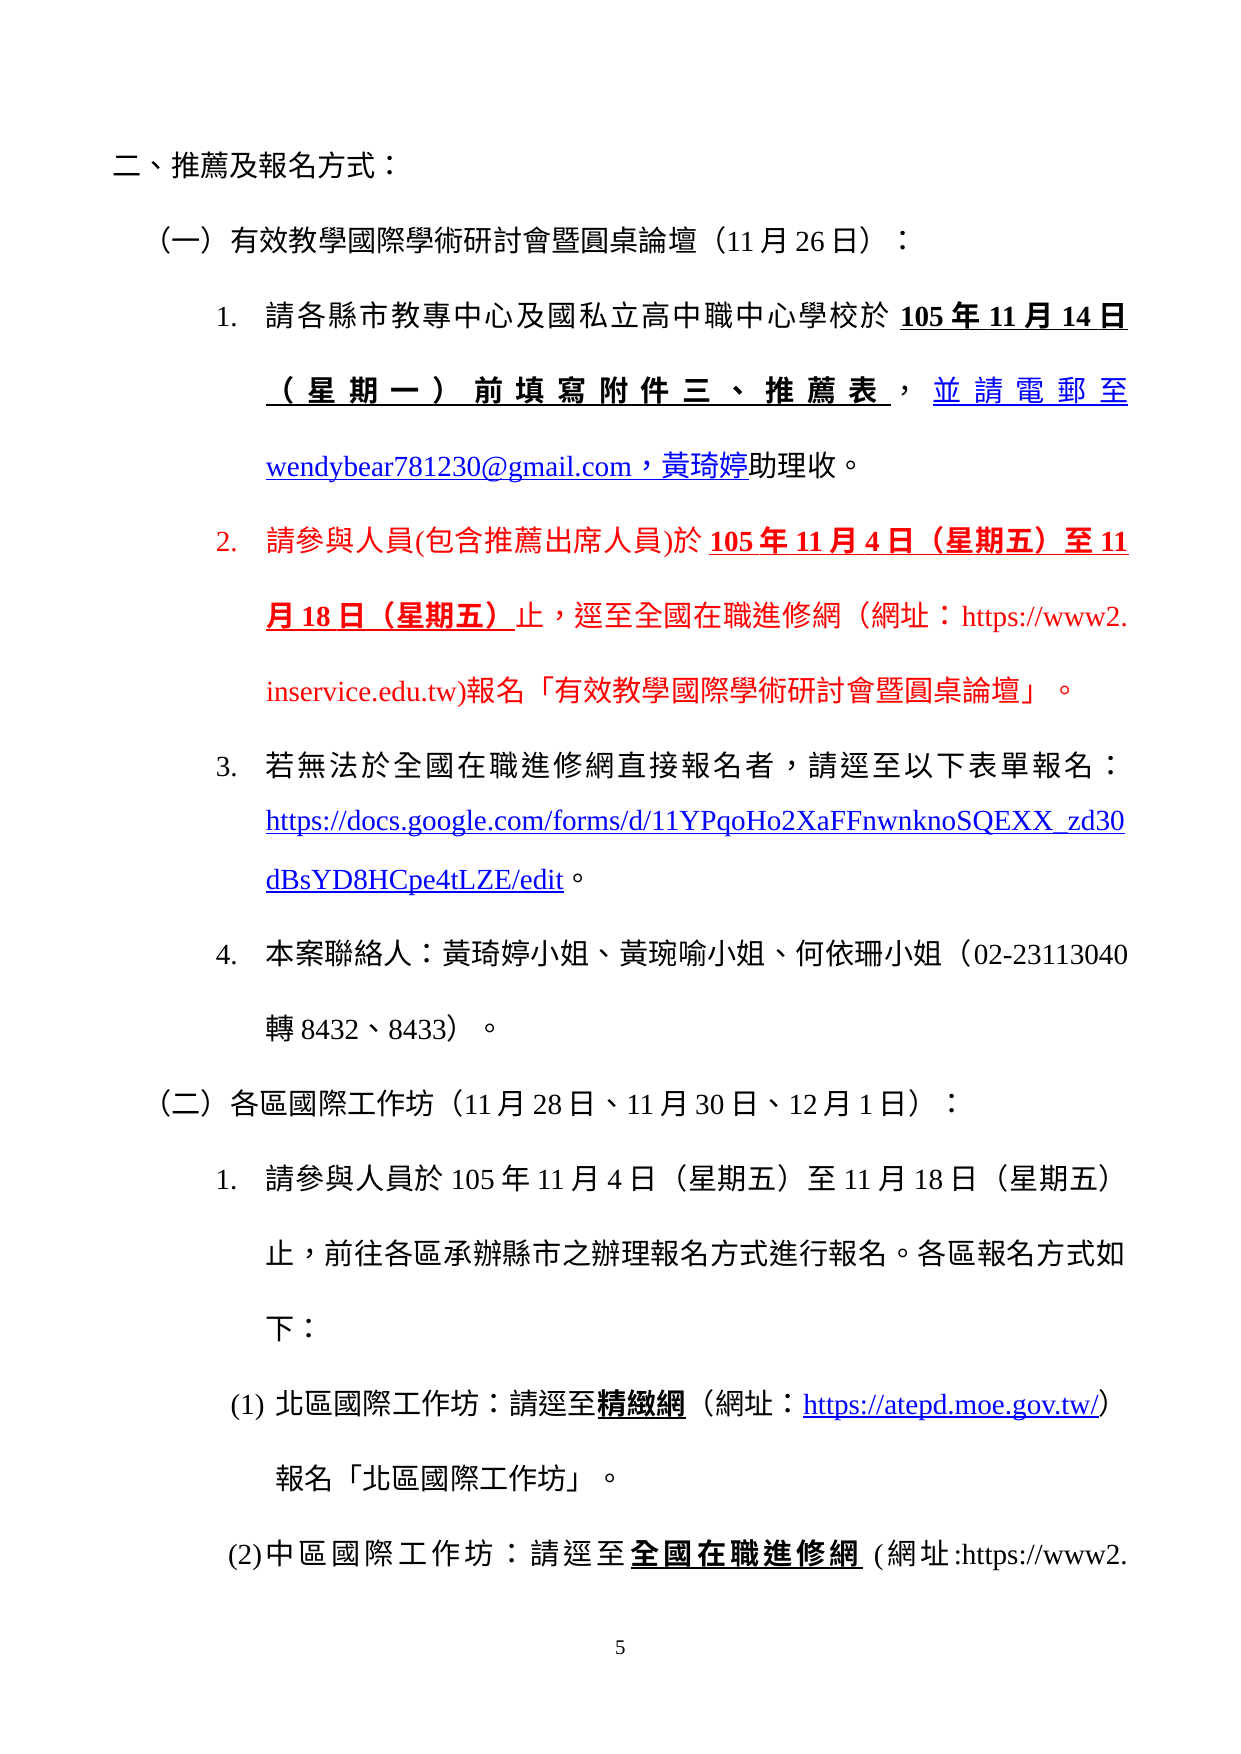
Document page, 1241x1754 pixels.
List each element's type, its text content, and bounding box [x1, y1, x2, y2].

list 請參與人員於105年11月4日（星期五）至11月18日（星期五）止，前往各區承辦縣市之辦理報名方式進行報名。各區報名方式如下： [215, 1139, 1128, 1364]
list 本案聯絡人：黃琦婷小姐、黃琬喻小姐、何依珊小姐（02-23113040 轉8432、8433）。 [216, 914, 1128, 1064]
list 各區國際工作坊（11月28日、11月30日、12月1日）： [142, 1064, 1128, 1139]
list 推薦及報名方式： [112, 127, 1128, 202]
list 請各縣市教專中心及國私立高中職中心學校於105年11月14日（星期一）前填寫附件三、推薦表，並請電郵至wendybear781230@gmail.com，黃琦婷助理收。 [216, 277, 1128, 502]
list 有效教學國際學術研討會暨圓桌論壇（11月26日）： [142, 202, 1128, 277]
list 北區國際工作坊：請逕至精緻網（網址：https://atepd.moe.gov.tw/）報名「北區國際工作坊」。 [230, 1364, 1128, 1514]
list 請參與人員(包含推薦出席人員)於105年11月4日（星期五）至11月18日（星期五）止，逕至全國在職進修網（網址：https://www2. inservice.edu.tw)報名「有效教學國際學術研討會暨圓桌論壇」。 [216, 502, 1128, 727]
list 若無法於全國在職進修網直接報名者，請逕至以下表單報名： https://docs.google.com/forms/d/11YPqoHo2XaFFnwnknoSQEXX_zd30dBsYD8HCpe4tLZE/edit。 [216, 727, 1128, 914]
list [228, 1514, 1128, 1589]
